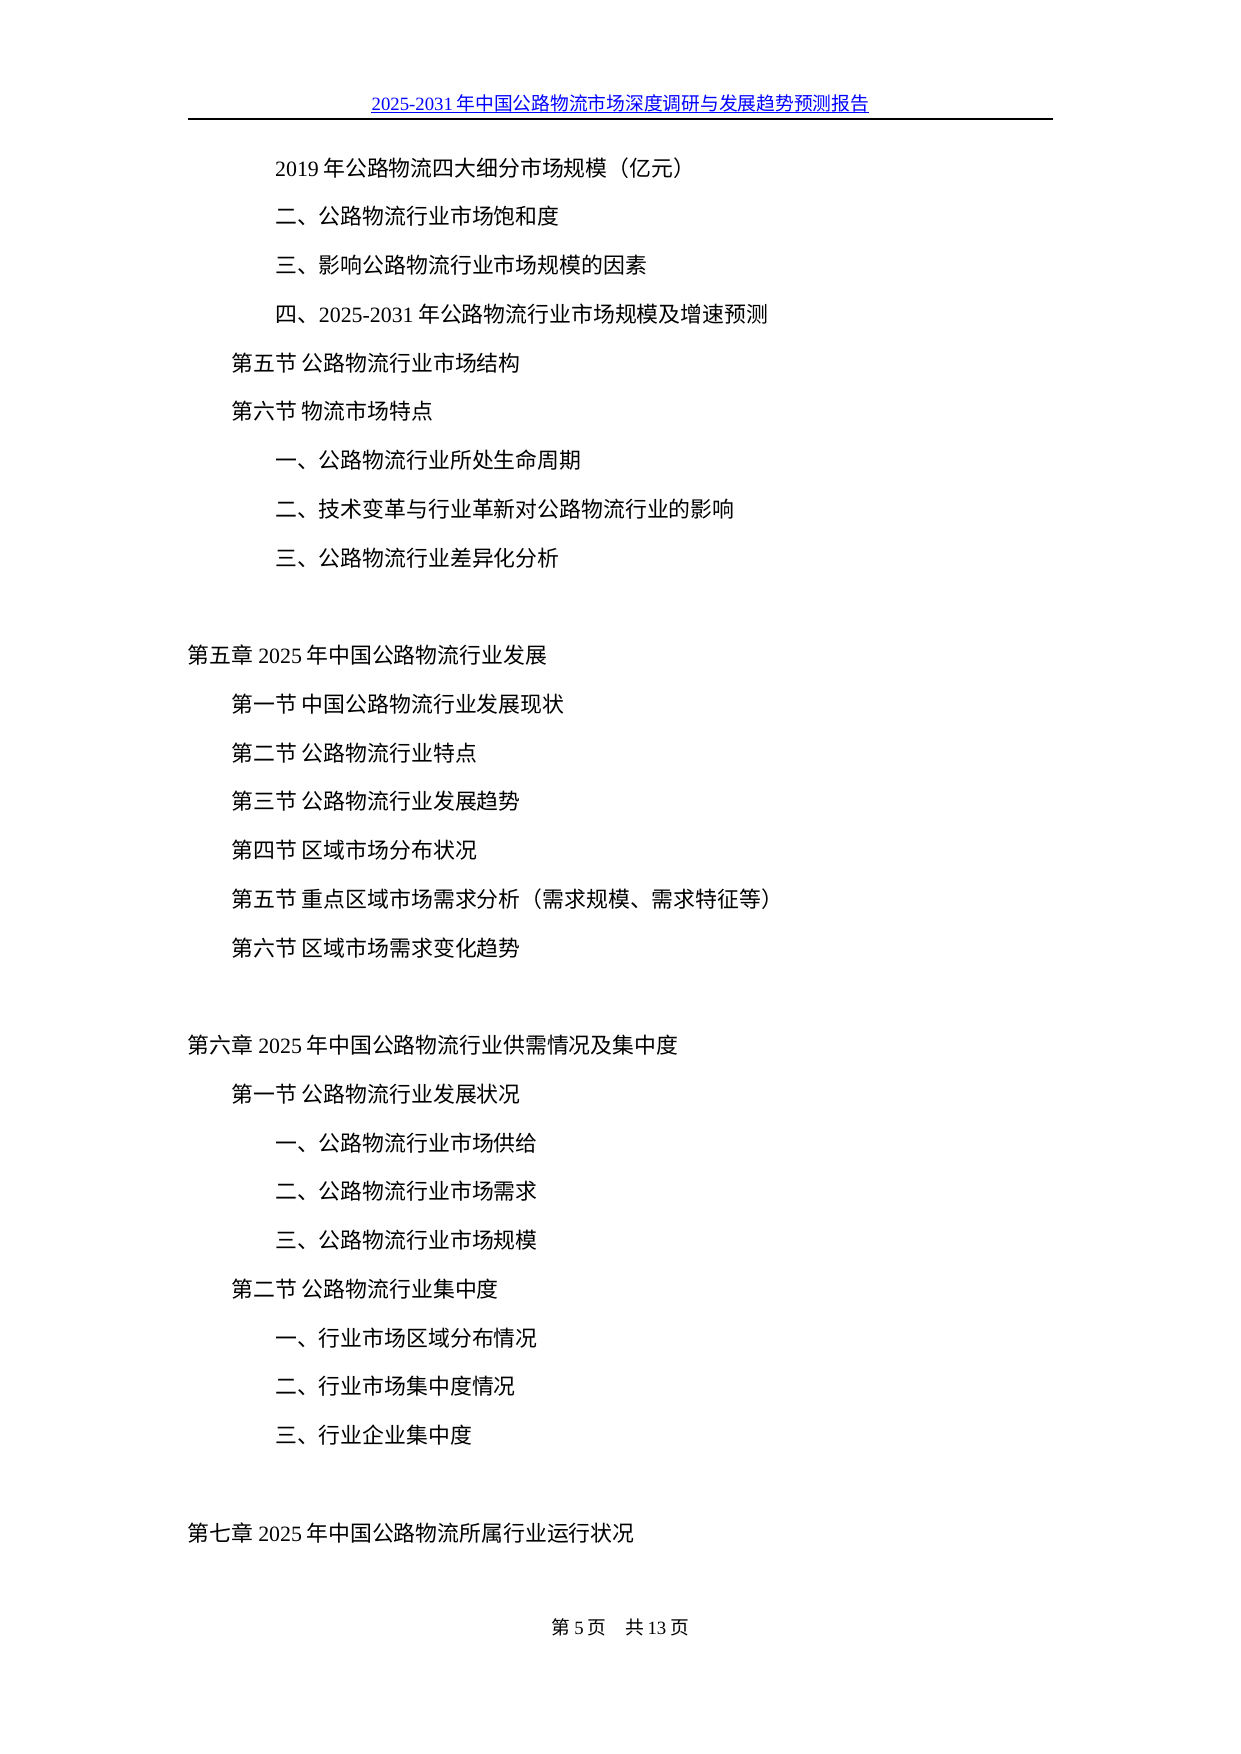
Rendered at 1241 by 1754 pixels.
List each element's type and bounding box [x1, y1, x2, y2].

text [187, 150, 1053, 1548]
